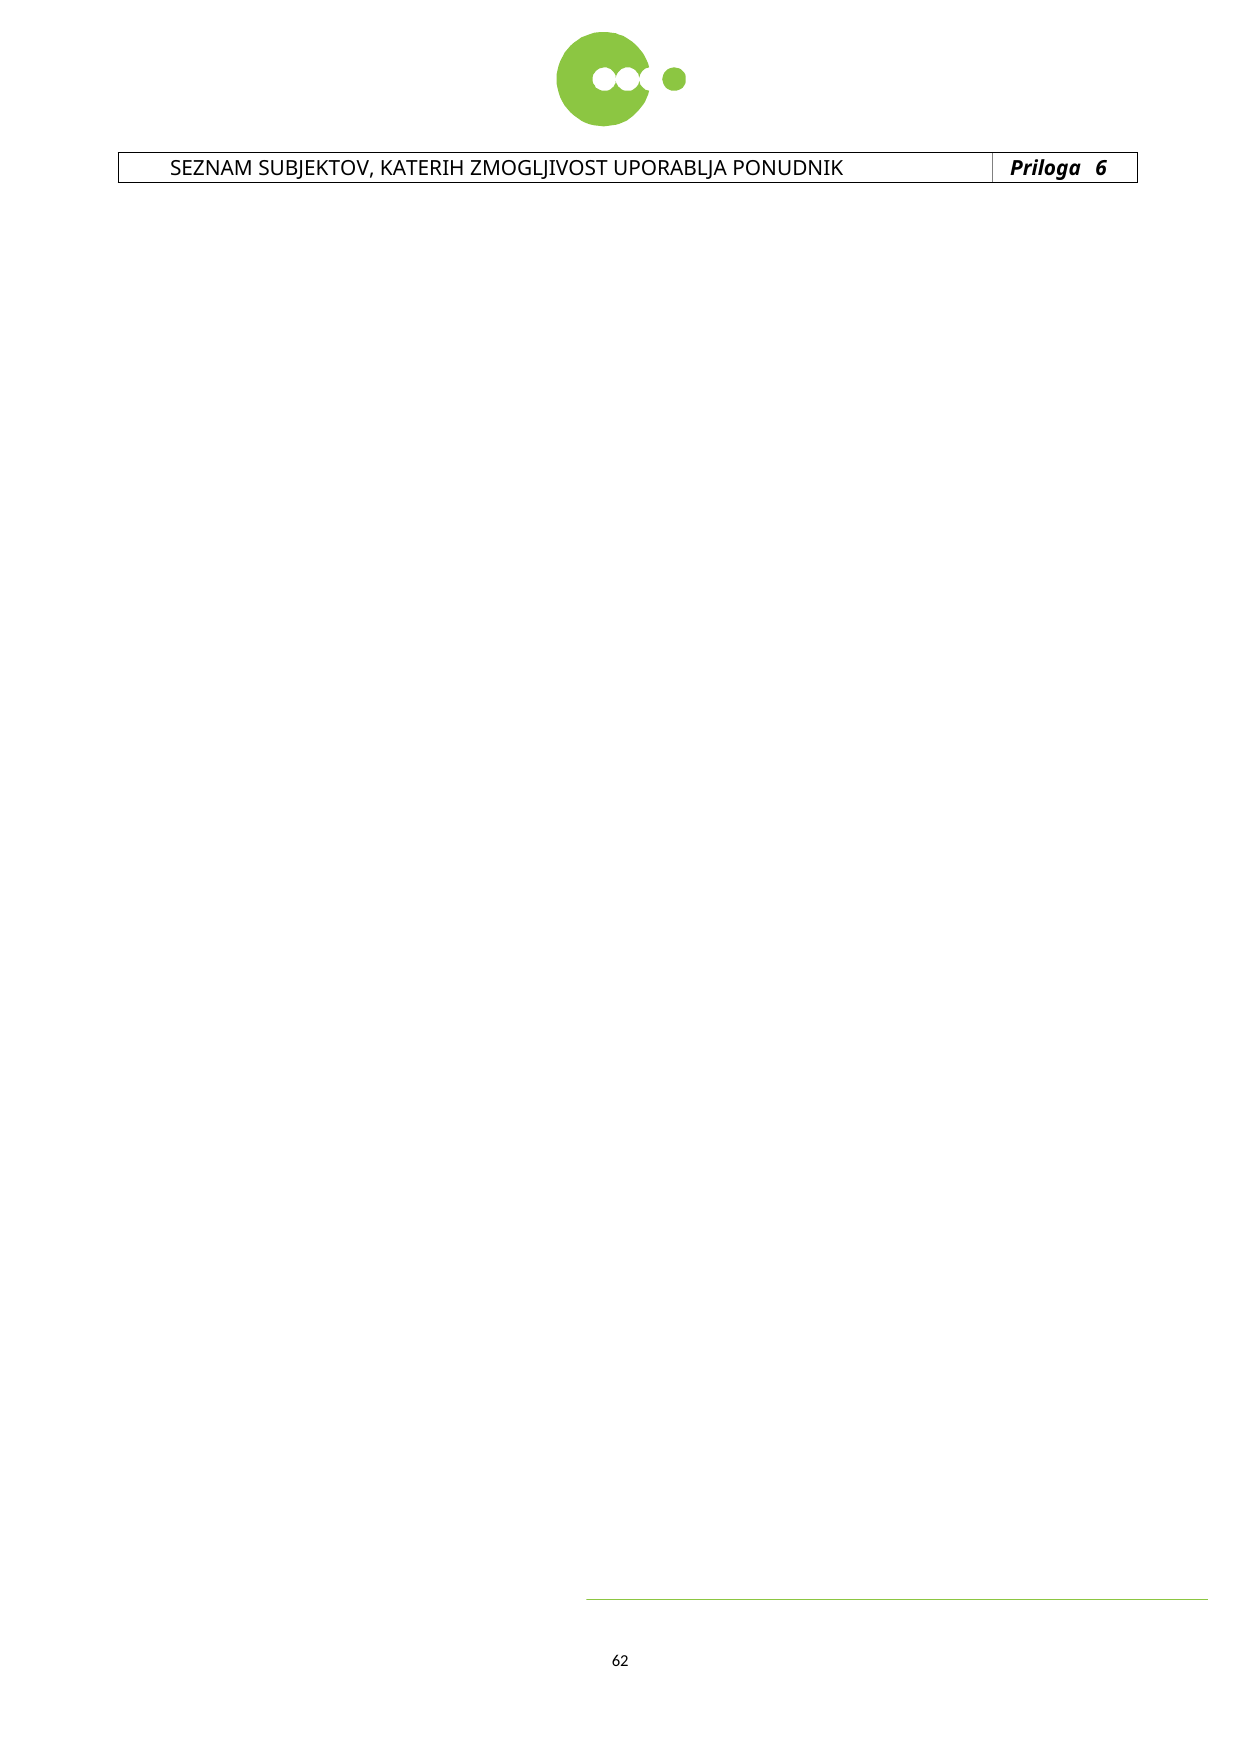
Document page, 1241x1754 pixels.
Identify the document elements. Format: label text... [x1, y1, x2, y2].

table_header Priloga [993, 153, 1088, 182]
table_header [119, 153, 162, 182]
table_header SEZNAM SUBJEKTOV, KATERIH ZMOGLJIVOST UPORABLJA PONUDNIK [163, 153, 992, 182]
table_header 6 [1088, 153, 1137, 182]
